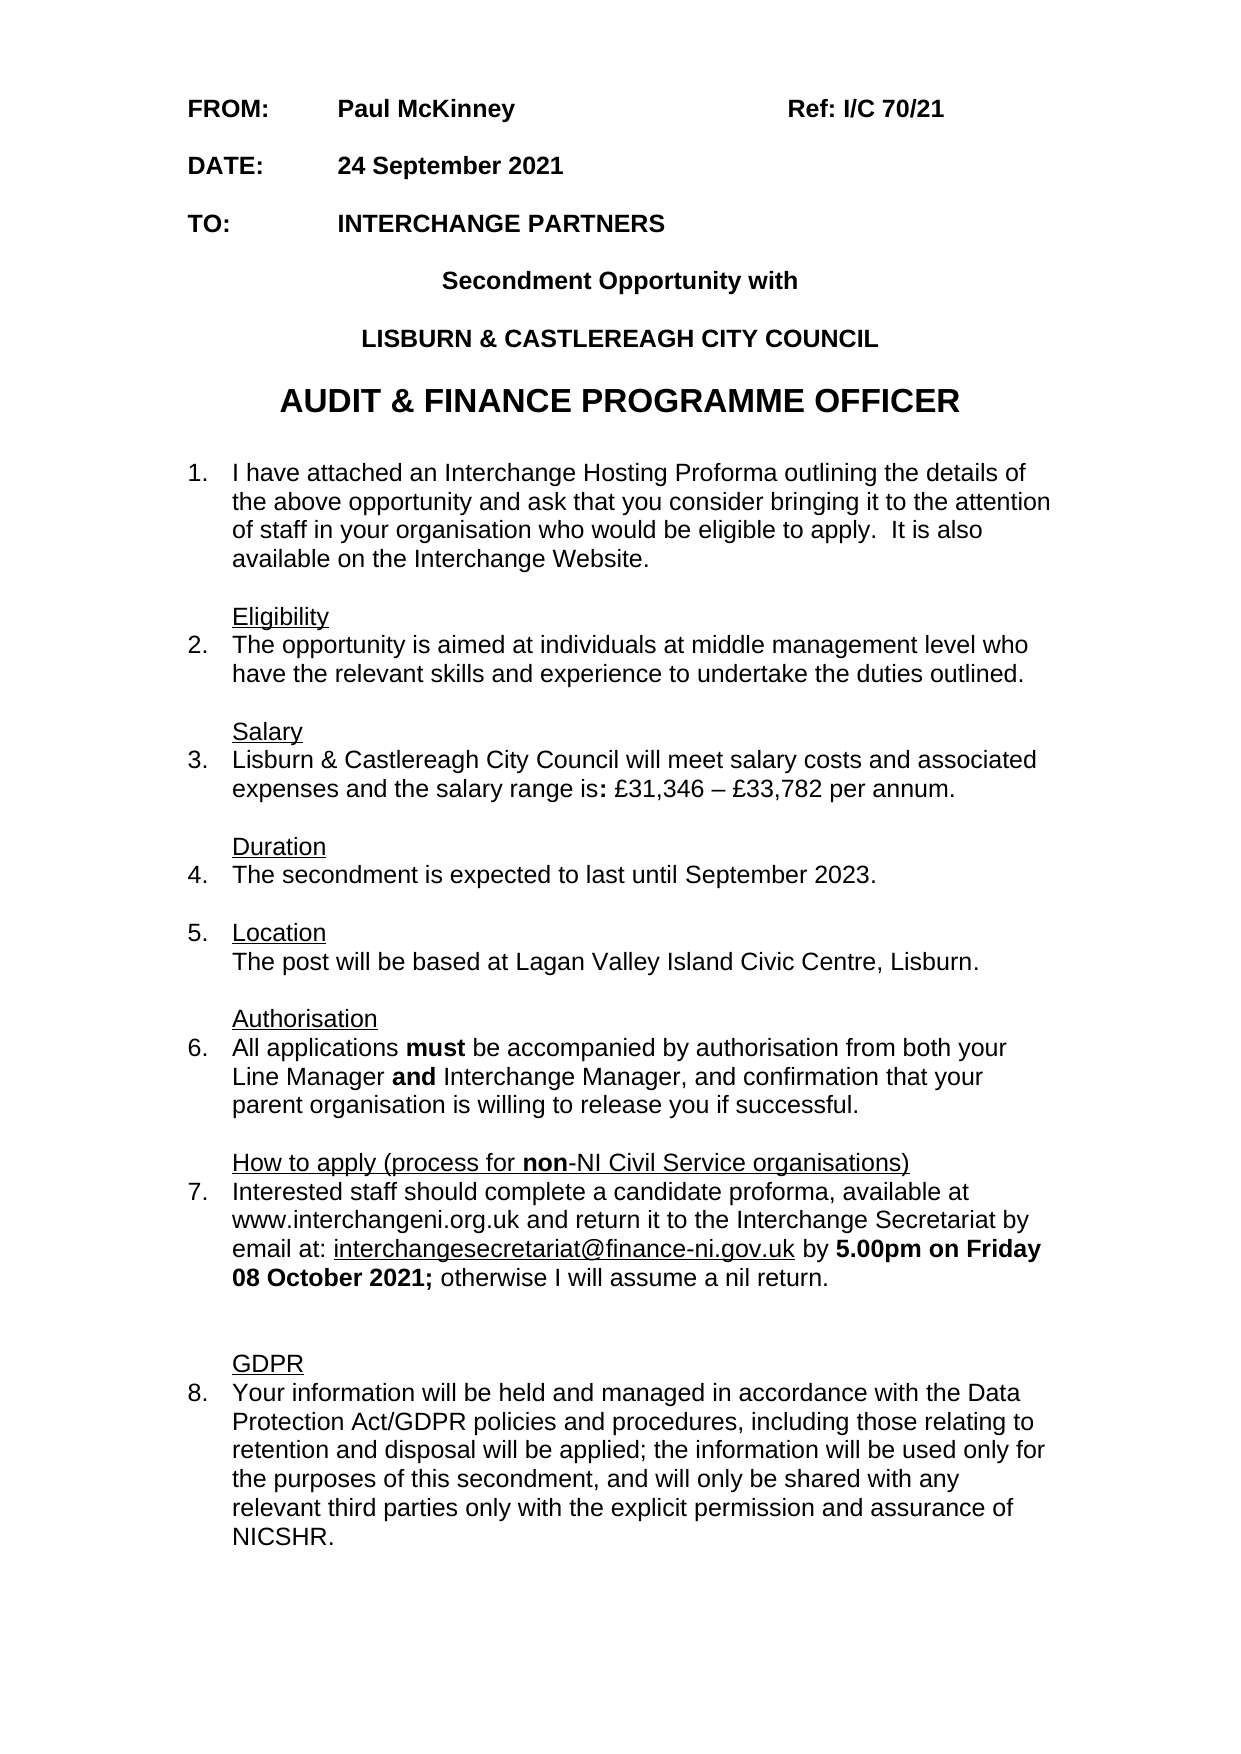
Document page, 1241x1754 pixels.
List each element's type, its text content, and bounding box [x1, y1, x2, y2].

text Salary [232, 717, 1053, 746]
text TO: INTERCHANGE PARTNERS [187, 209, 1053, 237]
text Authorisation [232, 1004, 1053, 1033]
list Location [187, 918, 1053, 947]
text Audit & Finance Programme Officer [187, 381, 1053, 419]
text GDPR [187, 1349, 1053, 1378]
list The opportunity is aimed at individuals at middle management level who have the relevant skills and experience to undertake the duties outlined. [187, 631, 1053, 688]
list Lisburn & Castlereagh City Council will meet salary costs and associated expenses and the salary range is: £31,346 – £33,782 per annum. [187, 746, 1053, 803]
list Interested staff should complete a candidate proforma, available at www.interchangeni.org.uk and return it to the Interchange Secretariat by email at: interchangesecretariat@finance-ni.gov.uk by 5.00pm on Friday 08 October 2021; otherwise I will assume a nil return. [187, 1177, 1053, 1292]
text Eligibility [187, 602, 1053, 631]
text How to apply (process for non-NI Civil Service organisations) [232, 1148, 1053, 1177]
list All applications must be accompanied by authorisation from both your Line Manager and Interchange Manager, and confirmation that your parent organisation is willing to release you if successful. [187, 1033, 1053, 1119]
text DATE: 24 September 2021 [187, 151, 1053, 180]
text The post will be based at Lagan Valley Island Civic Centre, Lisburn. [232, 947, 1053, 976]
text Duration [187, 832, 1053, 861]
list I have attached an Interchange Hosting Proforma outlining the details of the above opportunity and ask that you consider bringing it to the attention of staff in your organisation who would be eligible to apply. It is also available on the Interchange Website. [187, 458, 1053, 573]
text FROM: Paul McKinney Ref: I/C 70/21 [187, 94, 1053, 122]
list Your information will be held and managed in accordance with the Data Protection Act/GDPR policies and procedures, including those relating to retention and disposal will be applied; the information will be used only for the purposes of this secondment, and will only be shared with any relevant third parties only with the explicit permission and assurance of NICSHR. [187, 1378, 1053, 1551]
text LISBURN & CASTLEREAGH CITY COUNCIL [187, 324, 1053, 352]
list The secondment is expected to last until September 2023. [187, 861, 1053, 889]
subtitle Secondment Opportunity with [187, 266, 1053, 295]
